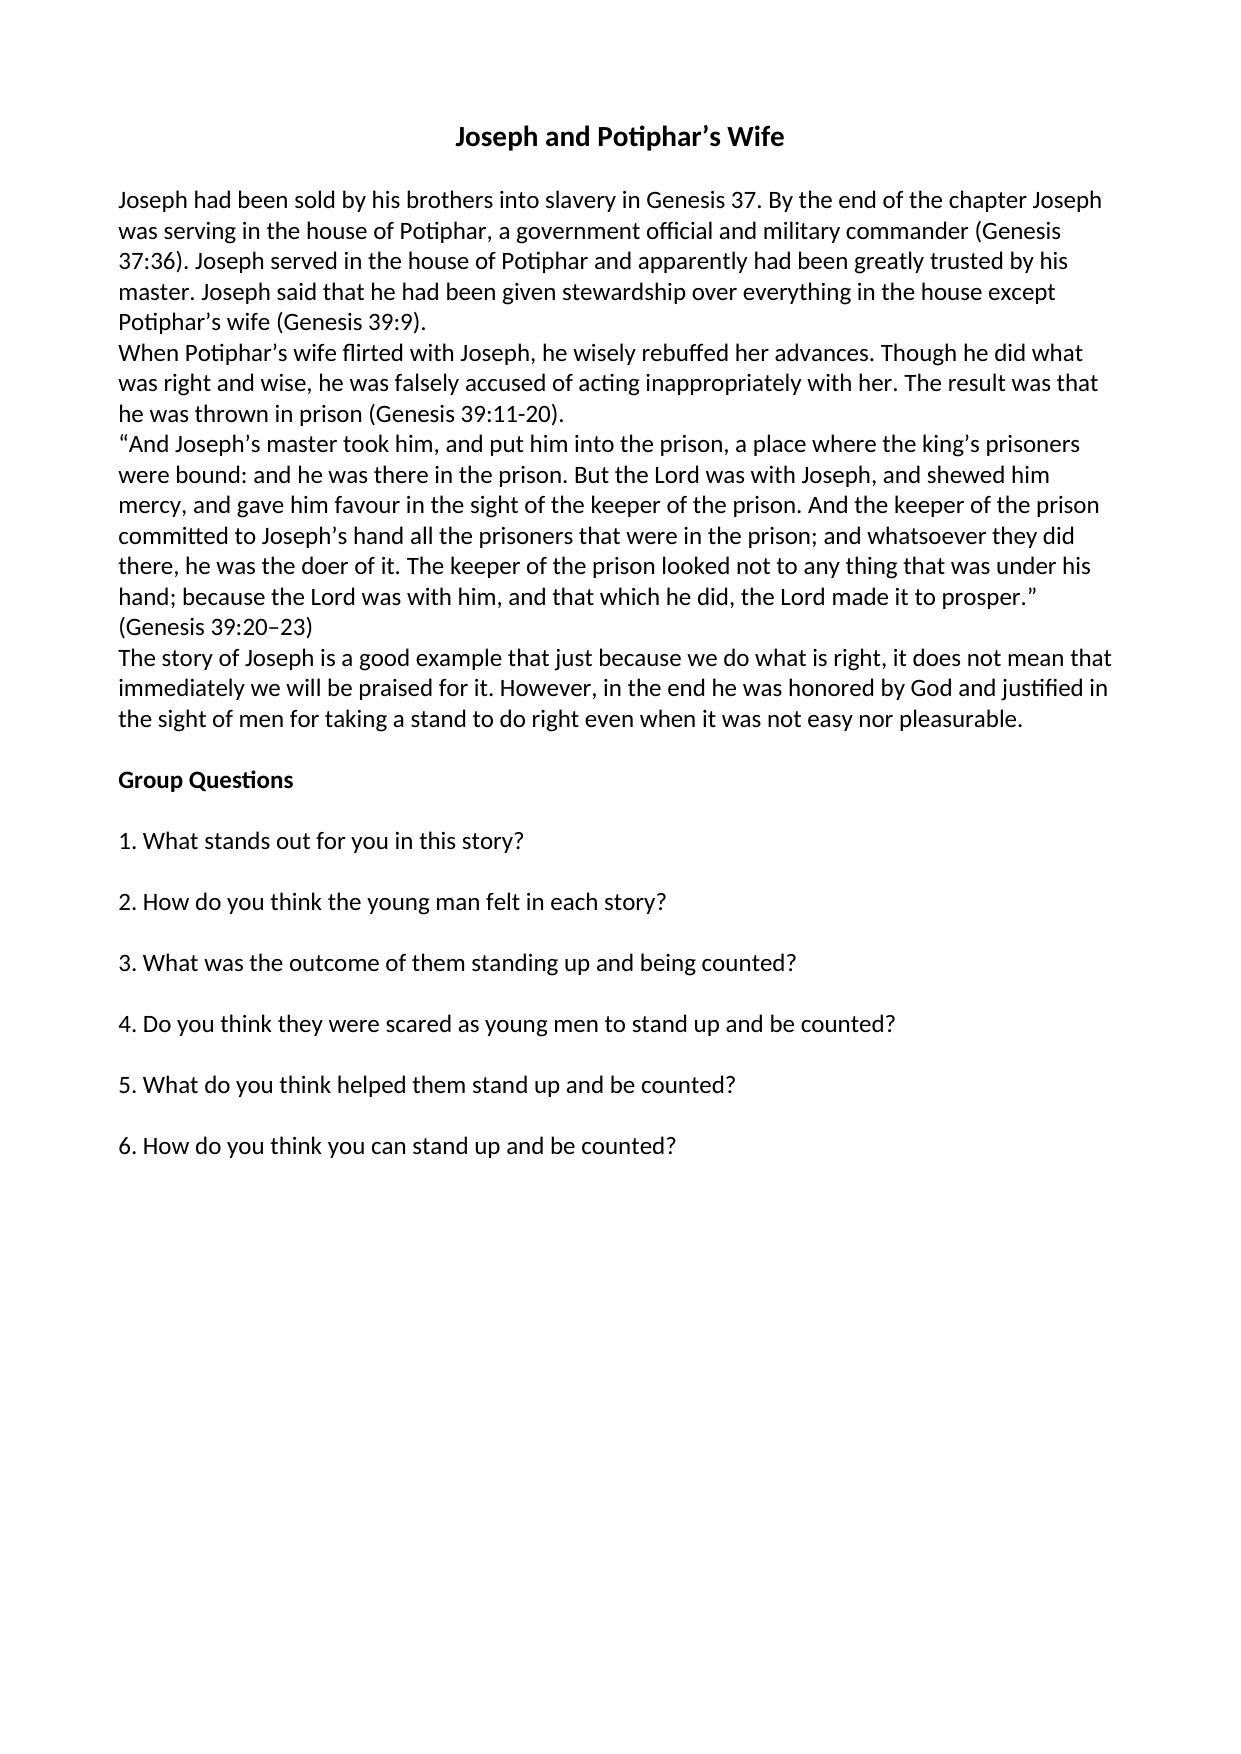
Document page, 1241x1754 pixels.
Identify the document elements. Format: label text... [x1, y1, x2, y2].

text 1. What stands out for you in this story? [118, 825, 1122, 856]
text Joseph had been sold by his brothers into slavery in Genesis 37. By the end of the chapter Joseph was serving in the house of Potiphar, a government official and military commander (Genesis 37:36). Joseph served in the house of Potiphar and apparently had been greatly trusted by his master. Joseph said that he had been given stewardship over everything in the house except Potiphar’s wife (Genesis 39:9). [118, 184, 1122, 337]
text 3. What was the outcome of them standing up and being counted? [118, 947, 1122, 978]
text 2. How do you think the young man felt in each story? [118, 886, 1122, 917]
text The story of Joseph is a good example that just because we do what is right, it does not mean that immediately we will be praised for it. However, in the end he was honored by God and justified in the sight of men for taking a stand to do right even when it was not easy nor pleasurable. [118, 642, 1122, 734]
text 6. How do you think you can stand up and be counted? [118, 1130, 1122, 1161]
text “And Joseph’s master took him, and put him into the prison, a place where the king’s prisoners were bound: and he was there in the prison. But the Lord was with Joseph, and shewed him mercy, and gave him favour in the sight of the keeper of the prison. And the keeper of the prison committed to Joseph’s hand all the prisoners that were in the prison; and whatsoever they did there, he was the doer of it. The keeper of the prison looked not to any thing that was under his hand; because the Lord was with him, and that which he did, the Lord made it to prosper.” (Genesis 39:20–23) [118, 428, 1122, 642]
text Group Questions [118, 764, 1122, 795]
text 4. Do you think they were scared as young men to stand up and be counted? [118, 1008, 1122, 1039]
text Joseph and Potiphar’s Wife [118, 118, 1122, 154]
text 5. What do you think helped them stand up and be counted? [118, 1069, 1122, 1100]
text When Potiphar’s wife flirted with Joseph, he wisely rebuffed her advances. Though he did what was right and wise, he was falsely accused of acting inappropriately with her. The result was that he was thrown in prison (Genesis 39:11-20). [118, 337, 1122, 428]
